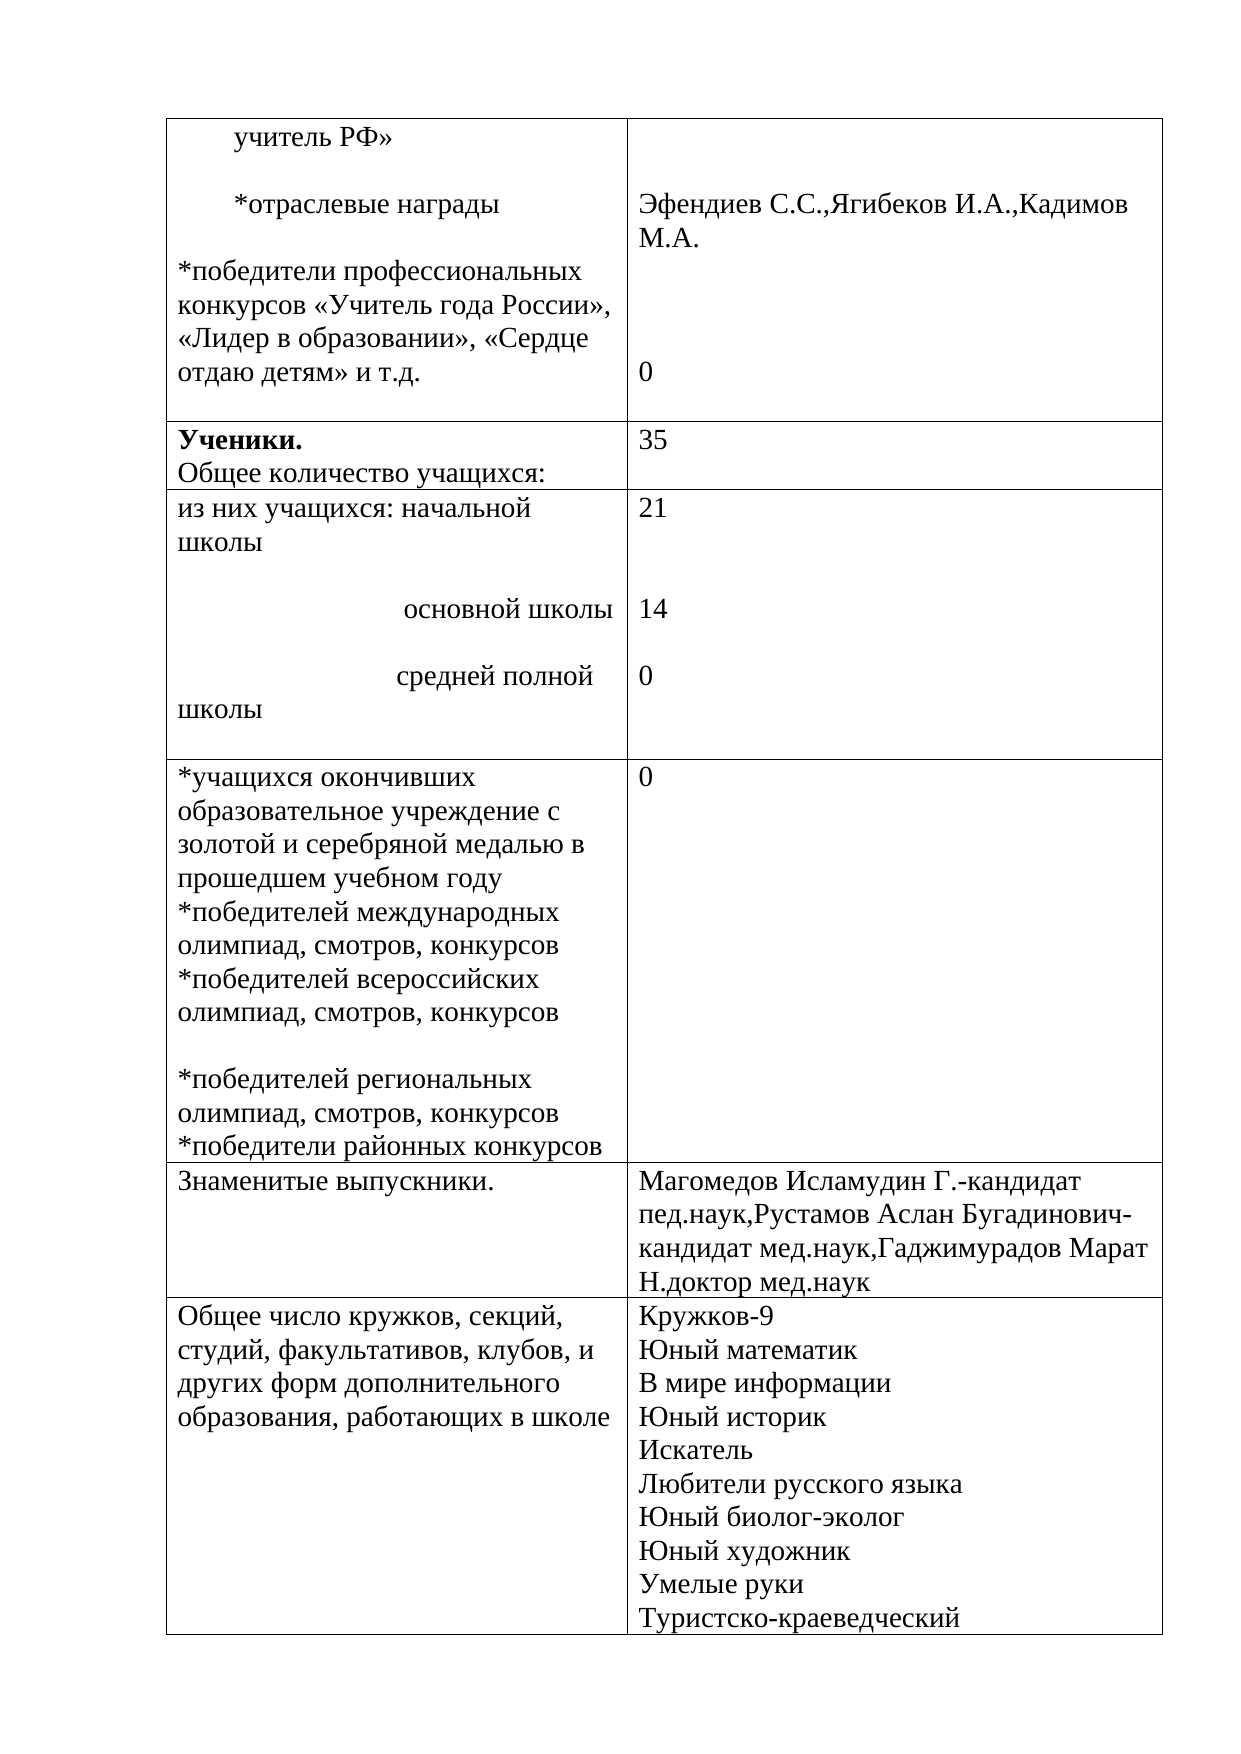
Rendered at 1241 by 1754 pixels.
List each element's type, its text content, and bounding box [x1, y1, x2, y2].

table_cell 0 [628, 760, 1162, 1162]
table_cell *учащихся окончивших образовательное учреждение с золотой и серебряной медалью в прошедшем учебном году *победителей международных олимпиад, смотров, конкурсов *победителей всероссийских олимпиад, смотров, конкурсов *победителей региональных олимпиад, смотров, конкурсов *победители районных конкурсов [167, 760, 627, 1162]
table_cell 35 [628, 422, 1162, 489]
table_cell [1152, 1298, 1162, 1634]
table_cell 21 14 0 [628, 490, 1162, 758]
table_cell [628, 119, 1162, 421]
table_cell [167, 119, 627, 421]
table_cell Знаменитые выпускники. [167, 1163, 627, 1297]
table_cell Ученики. Общее количество учащихся: [167, 422, 627, 489]
table_cell Магомедов Исламудин Г.-кандидат пед.наук,Рустамов Аслан Бугадинович-кандидат мед.наук,Гаджимурадов Марат Н.доктор мед.наук [628, 1163, 1162, 1297]
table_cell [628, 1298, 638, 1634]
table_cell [167, 1298, 627, 1634]
table_cell из них учащихся: начальной школы основной школы средней полной школы [167, 490, 627, 758]
